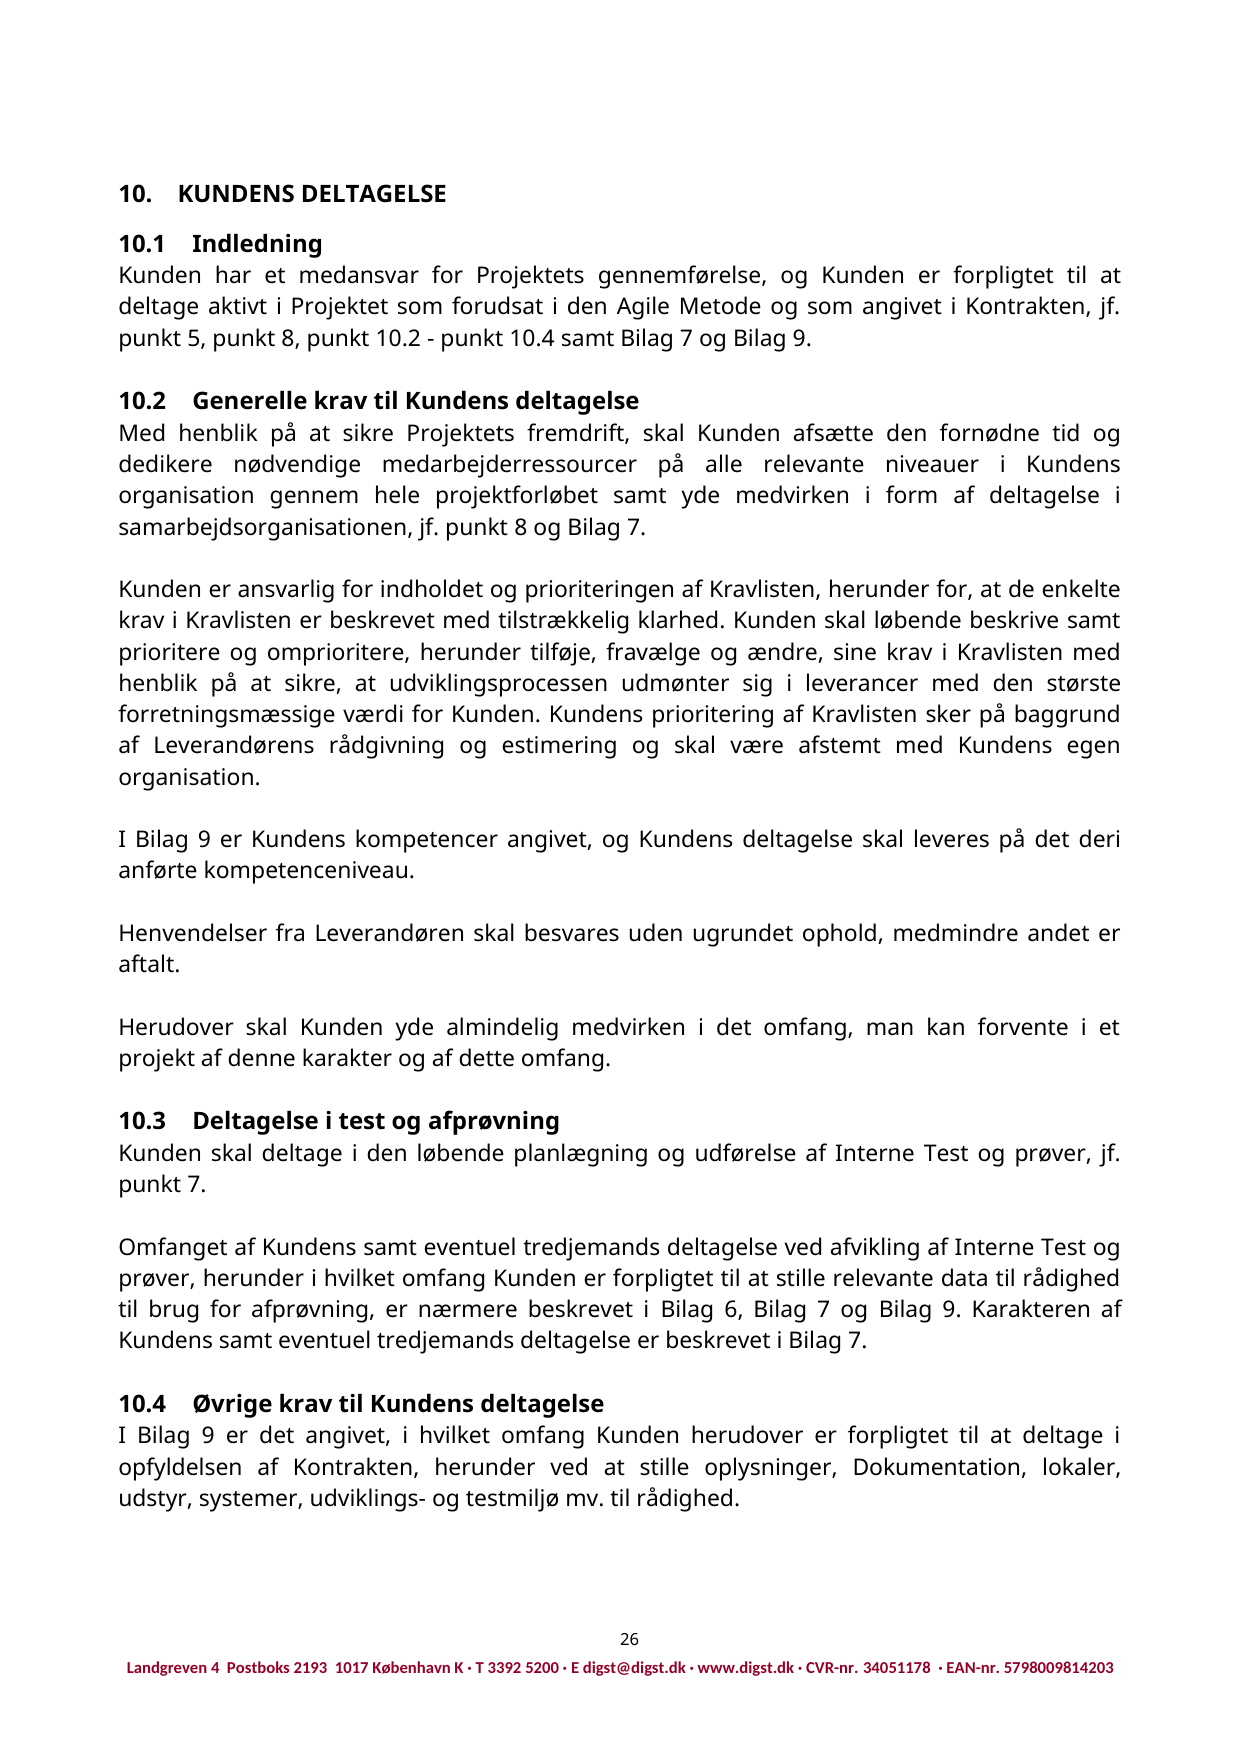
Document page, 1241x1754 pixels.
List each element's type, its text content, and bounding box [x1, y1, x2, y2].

subtitle KUNDENS DELTAGELSE [118, 177, 1122, 210]
subtitle Deltagelse i test og afprøvning [118, 1104, 1122, 1137]
text Kunden har et medansvar for Projektets gennemførelse, og Kunden er forpligtet til at deltage aktivt i Projektet som forudsat i den Agile Metode og som angivet i Kontrakten, jf. punkt 5, punkt 8, punkt 10.2 - punkt 10.4 samt Bilag 7 og Bilag 9. [118, 259, 1122, 353]
text Henvendelser fra Leverandøren skal besvares uden ugrundet ophold, medmindre andet er aftalt. [118, 917, 1122, 979]
text I Bilag 9 er Kundens kompetencer angivet, og Kundens deltagelse skal leveres på det deri anførte kompetenceniveau. [118, 823, 1122, 885]
subtitle Øvrige krav til Kundens deltagelse [118, 1387, 1122, 1419]
text Herudover skal Kunden yde almindelig medvirken i det omfang, man kan forvente i et projekt af denne karakter og af dette omfang. [118, 1010, 1122, 1073]
text Kunden skal deltage i den løbende planlægning og udførelse af Interne Test og prøver, jf. punkt 7. [118, 1137, 1122, 1199]
text Omfanget af Kundens samt eventuel tredjemands deltagelse ved afvikling af Interne Test og prøver, herunder i hvilket omfang Kunden er forpligtet til at stille relevante data til rådighed til brug for afprøvning, er nærmere beskrevet i Bilag 6, Bilag 7 og Bilag 9. Karakteren af Kundens samt eventuel tredjemands deltagelse er beskrevet i Bilag 7. [118, 1231, 1122, 1356]
subtitle Indledning [118, 226, 1122, 259]
text I Bilag 9 er det angivet, i hvilket omfang Kunden herudover er forpligtet til at deltage i opfyldelsen af Kontrakten, herunder ved at stille oplysninger, Dokumentation, lokaler, udstyr, systemer, udviklings- og testmiljø mv. til rådighed. [118, 1419, 1122, 1513]
text Kunden er ansvarlig for indholdet og prioriteringen af Kravlisten, herunder for, at de enkelte krav i Kravlisten er beskrevet med tilstrækkelig klarhed. Kunden skal løbende beskrive samt prioritere og omprioritere, herunder tilføje, fravælge og ændre, sine krav i Kravlisten med henblik på at sikre, at udviklingsprocessen udmønter sig i leverancer med den største forretningsmæssige værdi for Kunden. Kundens prioritering af Kravlisten sker på baggrund af Leverandørens rådgivning og estimering og skal være afstemt med Kundens egen organisation. [118, 573, 1122, 792]
subtitle Generelle krav til Kundens deltagelse [118, 384, 1122, 417]
text Med henblik på at sikre Projektets fremdrift, skal Kunden afsætte den fornødne tid og dedikere nødvendige medarbejderressourcer på alle relevante niveauer i Kundens organisation gennem hele projektforløbet samt yde medvirken i form af deltagelse i samarbejdsorganisationen, jf. punkt 8 og Bilag 7. [118, 417, 1122, 542]
